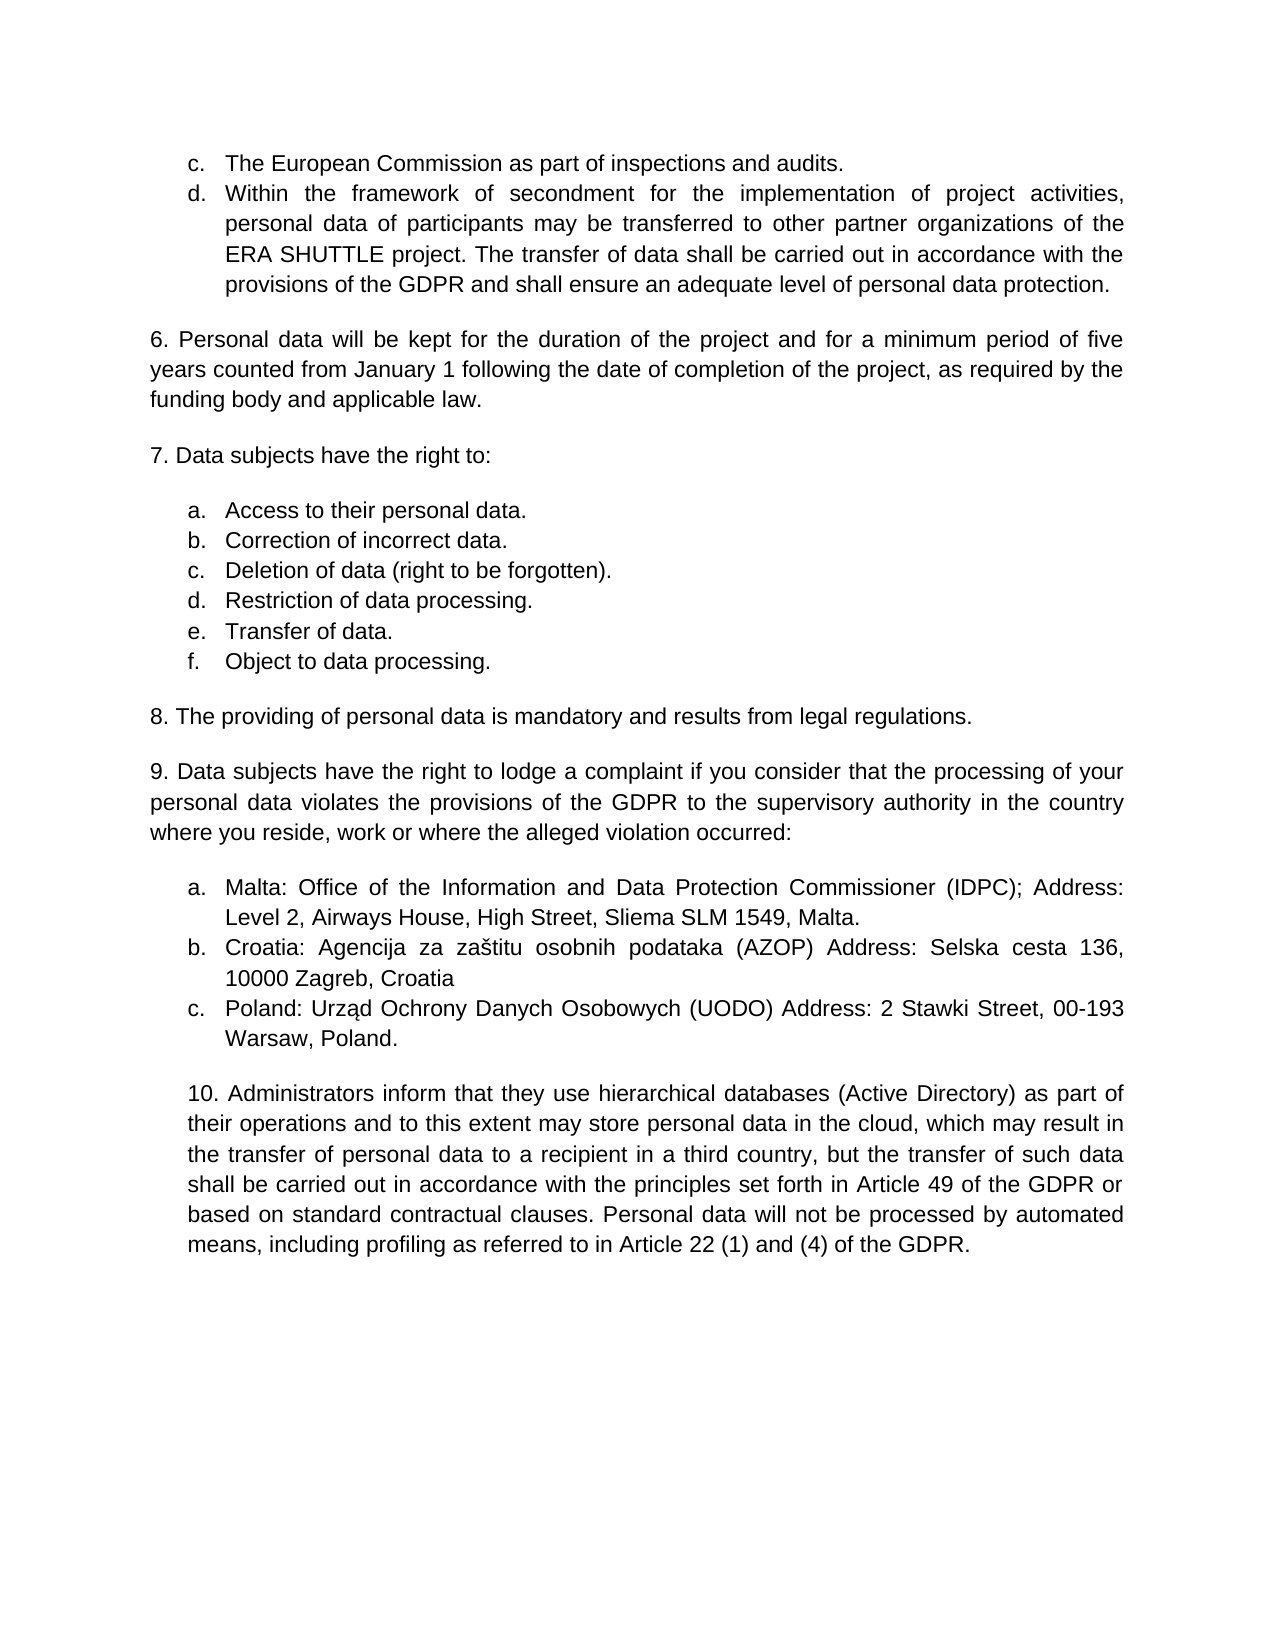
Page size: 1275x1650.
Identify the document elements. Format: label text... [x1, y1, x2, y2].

list Within the framework of secondment for the implementation of project activities, personal data of participants may be transferred to other partner organizations of the ERA SHUTTLE project. The transfer of data shall be carried out in accordance with the provisions of the GDPR and shall ensure an adequate level of personal data protection. [187, 180, 1125, 297]
text 6. Personal data will be kept for the duration of the project and for a minimum period of five years counted from January 1 following the date of completion of the project, as required by the funding body and applicable law. [150, 326, 1125, 413]
list Transfer of data. [187, 618, 1125, 644]
list The European Commission as part of inspections and audits. [187, 150, 1125, 176]
list Correction of incorrect data. [187, 527, 1125, 553]
text 9. Data subjects have the right to lodge a complaint if you consider that the processing of your personal data violates the provisions of the GDPR to the supervisory authority in the country where you reside, work or where the alleged violation occurred: [150, 758, 1125, 845]
list Access to their personal data. [187, 497, 1125, 523]
text 10. Administrators inform that they use hierarchical databases (Active Directory) as part of their operations and to this extent may store personal data in the cloud, which may result in the transfer of personal data to a recipient in a third country, but the transfer of such data shall be carried out in accordance with the principles set forth in Article 49 of the GDPR or based on standard contractual clauses. Personal data will not be processed by automated means, including profiling as referred to in Article 22 (1) and (4) of the GDPR. [187, 1080, 1125, 1258]
list Object to data processing. [187, 648, 1125, 674]
list Croatia: Agencija za zaštitu osobnih podataka (AZOP) Address: Selska cesta 136, 10000 Zagreb, Croatia [187, 934, 1125, 991]
list Deletion of data (right to be forgotten). [187, 557, 1125, 584]
text 7. Data subjects have the right to: [150, 442, 1125, 468]
text 8. The providing of personal data is mandatory and results from legal regulations. [150, 703, 1125, 729]
list Malta: Office of the Information and Data Protection Commissioner (IDPC); Address: Level 2, Airways House, High Street, Sliema SLM 1549, Malta. [187, 874, 1125, 931]
list Poland: Urząd Ochrony Danych Osobowych (UODO) Address: 2 Stawki Street, 00-193 Warsaw, Poland. [187, 995, 1125, 1051]
list Restriction of data processing. [187, 587, 1125, 614]
